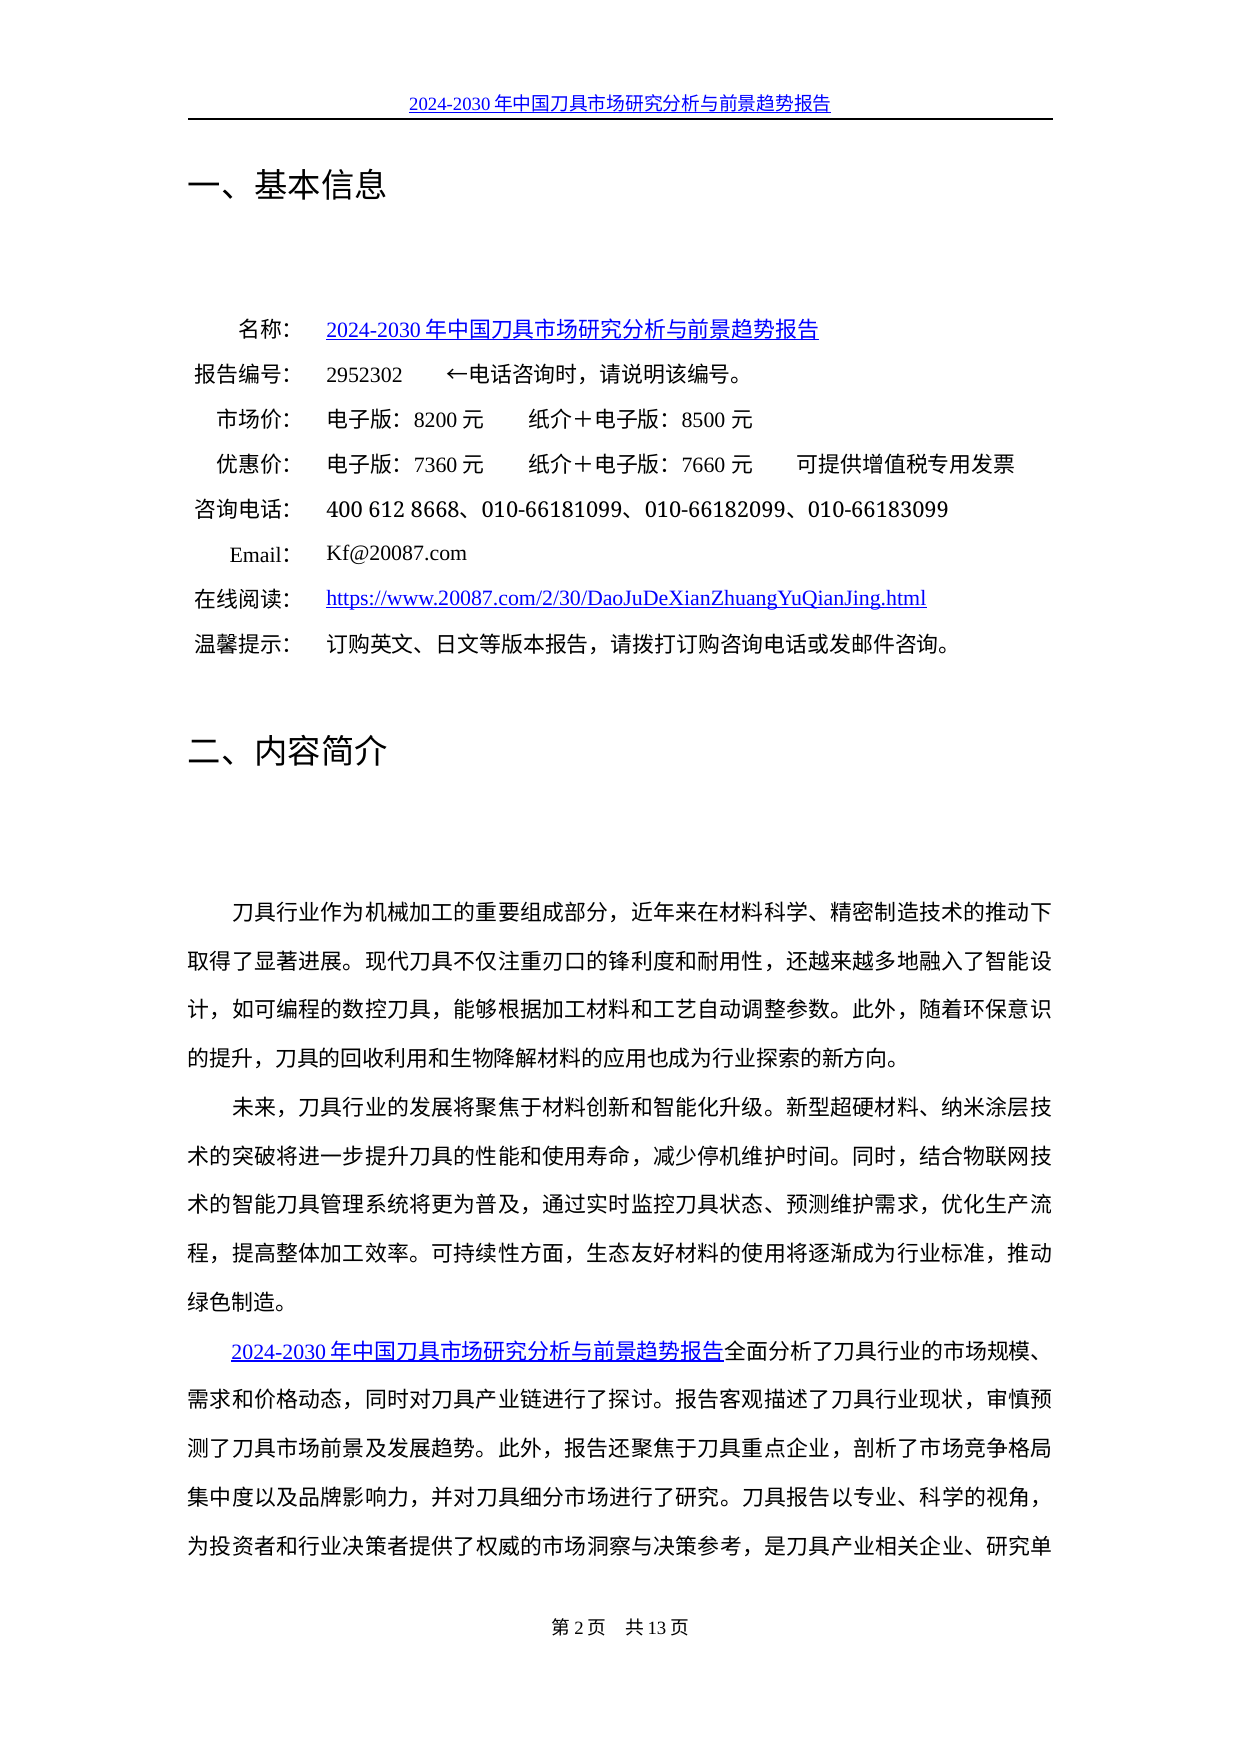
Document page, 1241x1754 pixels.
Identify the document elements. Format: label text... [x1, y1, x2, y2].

table_cell 400 612 8668、010-66181099、010-66182099、010-66183099 [315, 492, 1073, 537]
table_cell Kf@20087.com [315, 537, 1073, 582]
table_header 名称： [167, 312, 315, 357]
table_cell 电子版：7360 元 纸介＋电子版：7660 元 可提供增值税专用发票 [315, 447, 1073, 492]
table_cell 报告编号： [167, 357, 315, 402]
table_cell 优惠价： [167, 447, 315, 492]
table_cell 温馨提示： [167, 627, 315, 672]
table_cell 市场价： [167, 402, 315, 447]
table_cell 电子版：8200 元 纸介＋电子版：8500 元 [315, 402, 1073, 447]
table_cell [315, 582, 1073, 627]
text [187, 894, 1053, 1561]
title 二、内容简介 [187, 717, 1053, 782]
table_cell 在线阅读： [167, 582, 315, 627]
table_cell Email： [167, 537, 315, 582]
table_cell 咨询电话： [167, 492, 315, 537]
table_cell 订购英文、日文等版本报告，请拨打订购咨询电话或发邮件咨询。 [315, 627, 1073, 672]
table_header 2024-2030年中国刀具市场研究分析与前景趋势报告 [315, 312, 1073, 357]
title 一、基本信息 [187, 150, 1053, 215]
table_cell 2952302 ←电话咨询时，请说明该编号。 [315, 357, 1073, 402]
